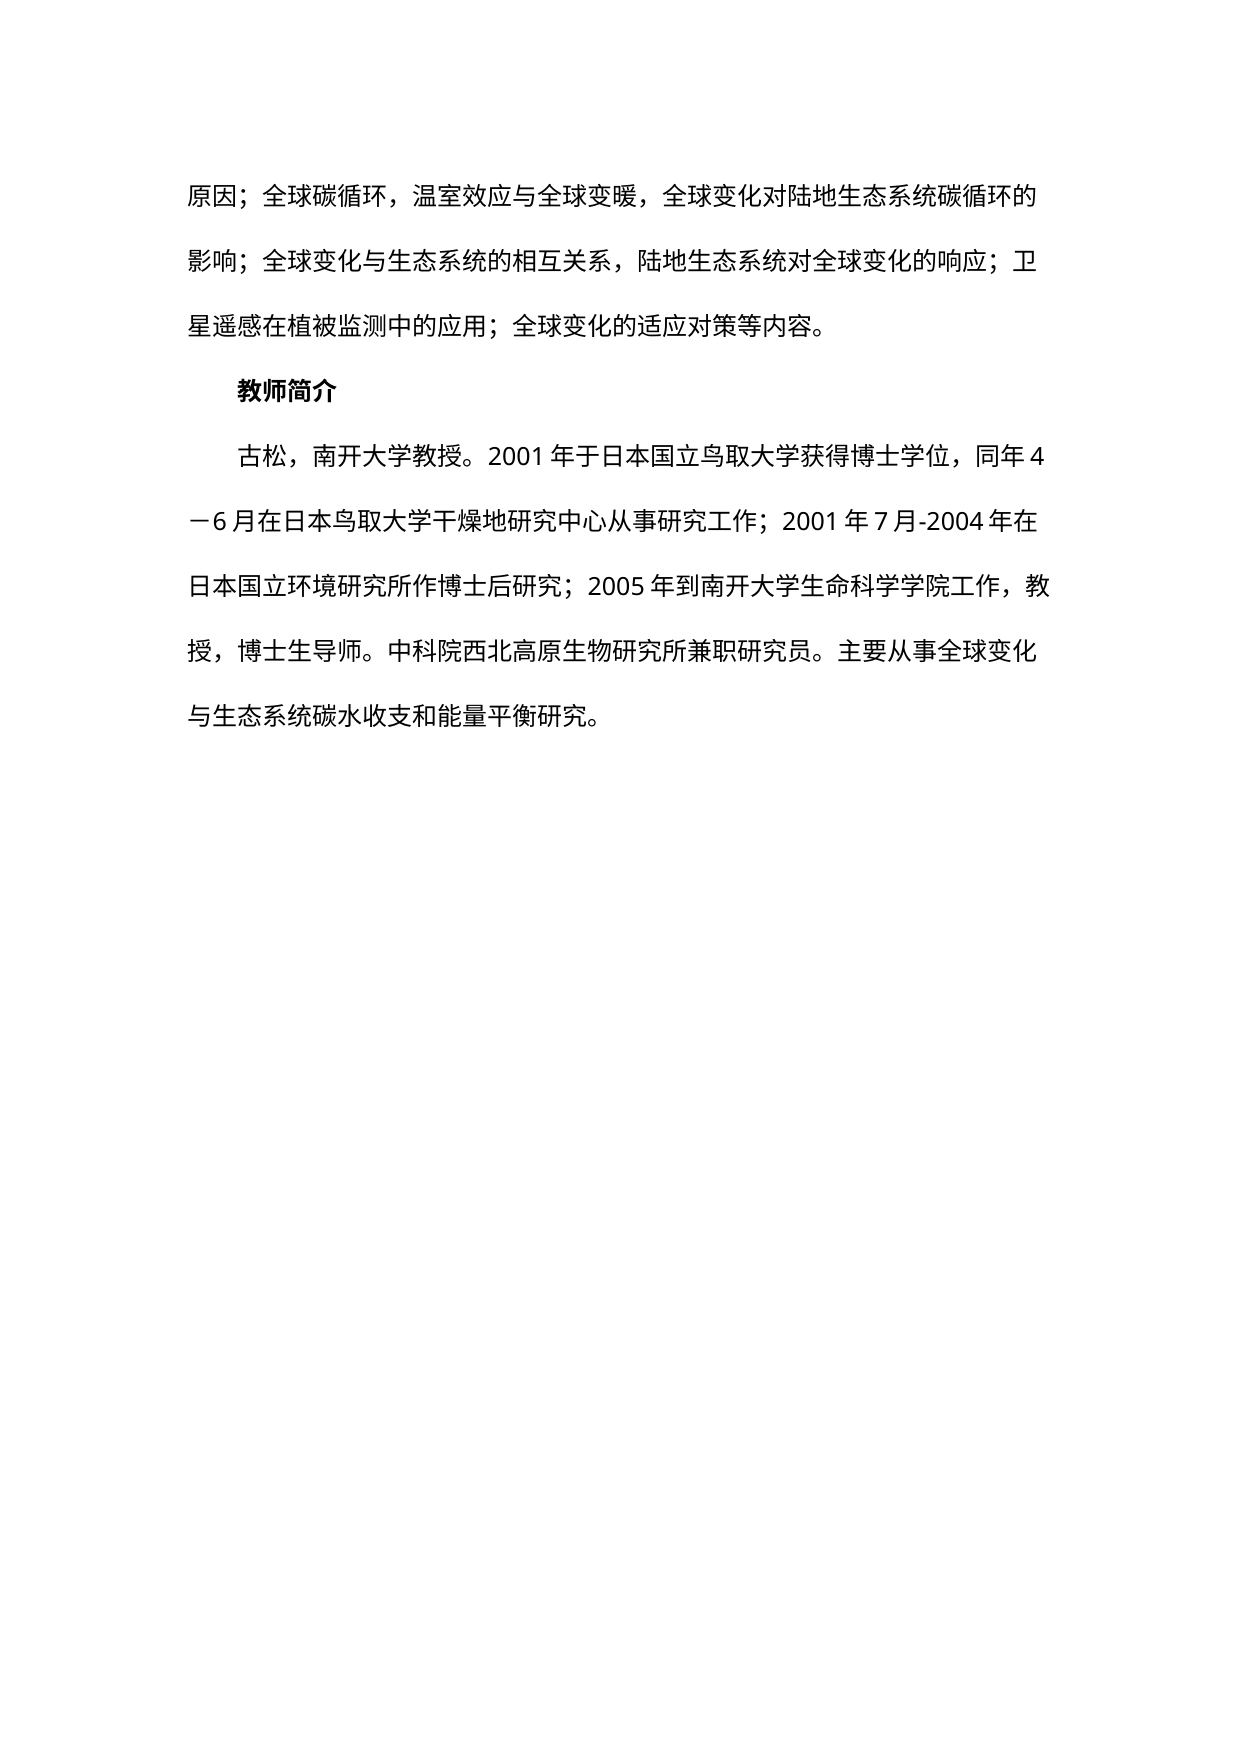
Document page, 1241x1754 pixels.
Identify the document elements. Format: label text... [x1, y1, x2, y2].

text 古松，南开大学教授。2001年于日本国立鸟取大学获得博士学位，同年4－6月在日本鸟取大学干燥地研究中心从事研究工作；2001年7月-2004年在日本国立环境研究所作博士后研究；2005年到南开大学生命科学学院工作，教授，博士生导师。中科院西北高原生物研究所兼职研究员。主要从事全球变化与生态系统碳水收支和能量平衡研究。 [187, 422, 1053, 747]
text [187, 162, 1053, 357]
text 教师简介 [187, 357, 1053, 422]
